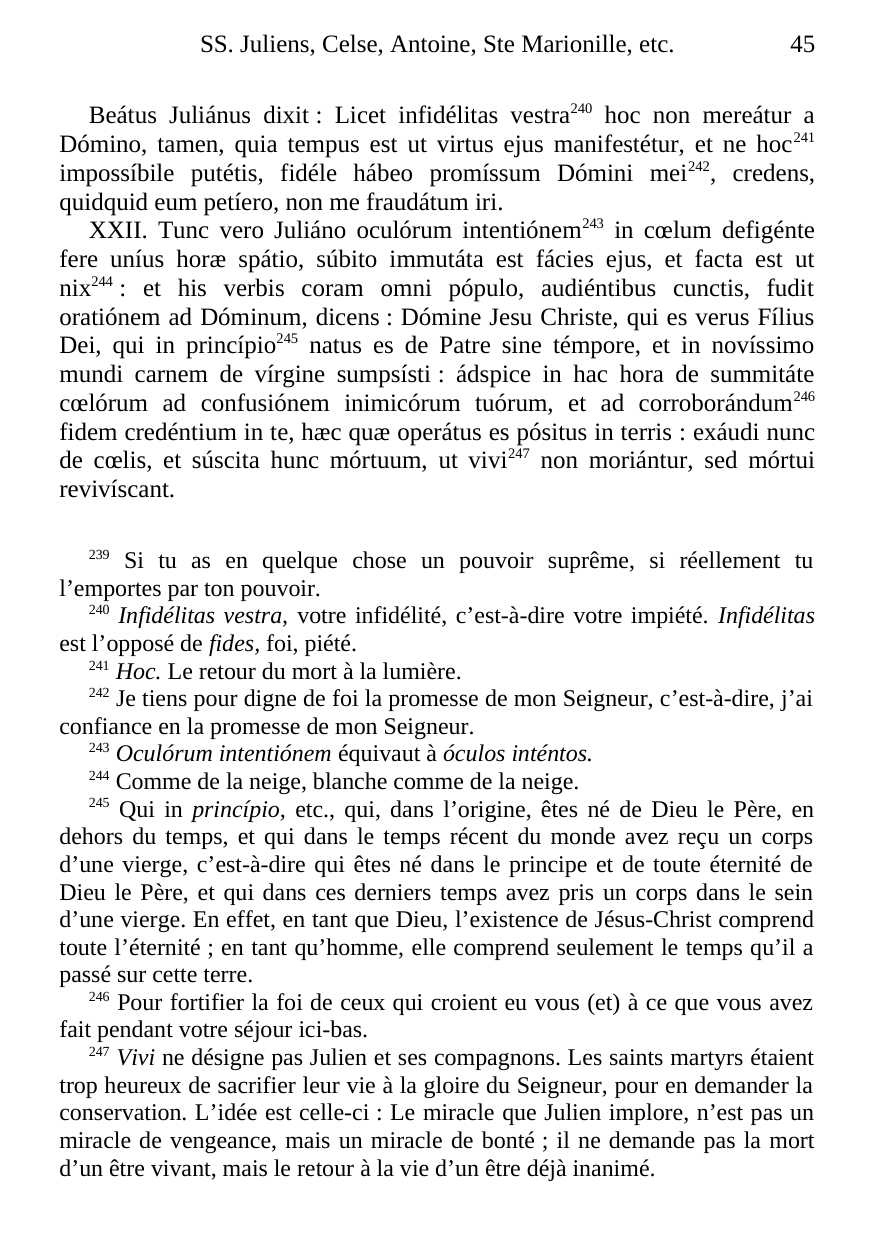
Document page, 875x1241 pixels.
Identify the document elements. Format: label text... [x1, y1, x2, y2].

text XXII. Tunc vero Juliáno oculórum intentiónem in cœlum defigénte fere uníus horæ spátio, súbito immutáta est fácies ejus, et facta est ut nix : et his verbis coram omni pópulo, audiéntibus cunctis, fudit oratiónem ad Dóminum, dicens : Dómine Jesu Christe, qui es verus Fílius Dei, qui in princípio natus es de Patre sine témpore, et in novíssimo mundi carnem de vírgine sumpsísti : ádspice in hac hora de summitáte cœlórum ad confusiónem inimicórum tuórum, et ad corroborándum fidem credéntium in te, hæc quæ operátus es pósitus in terris : exáudi nunc de cœlis, et súscita hunc mórtuum, ut vivi non moriántur, sed mórtui revivíscant. [59, 215, 815, 503]
text Beátus Juliánus dixit : Licet infidélitas vestra hoc non mereátur a Dómino, tamen, quia tempus est ut virtus ejus manifestétur, et ne hoc impossíbile putétis, fidéle hábeo promíssum Dómini mei, credens, quidquid eum petíero, non me fraudátum iri. [59, 100, 815, 215]
